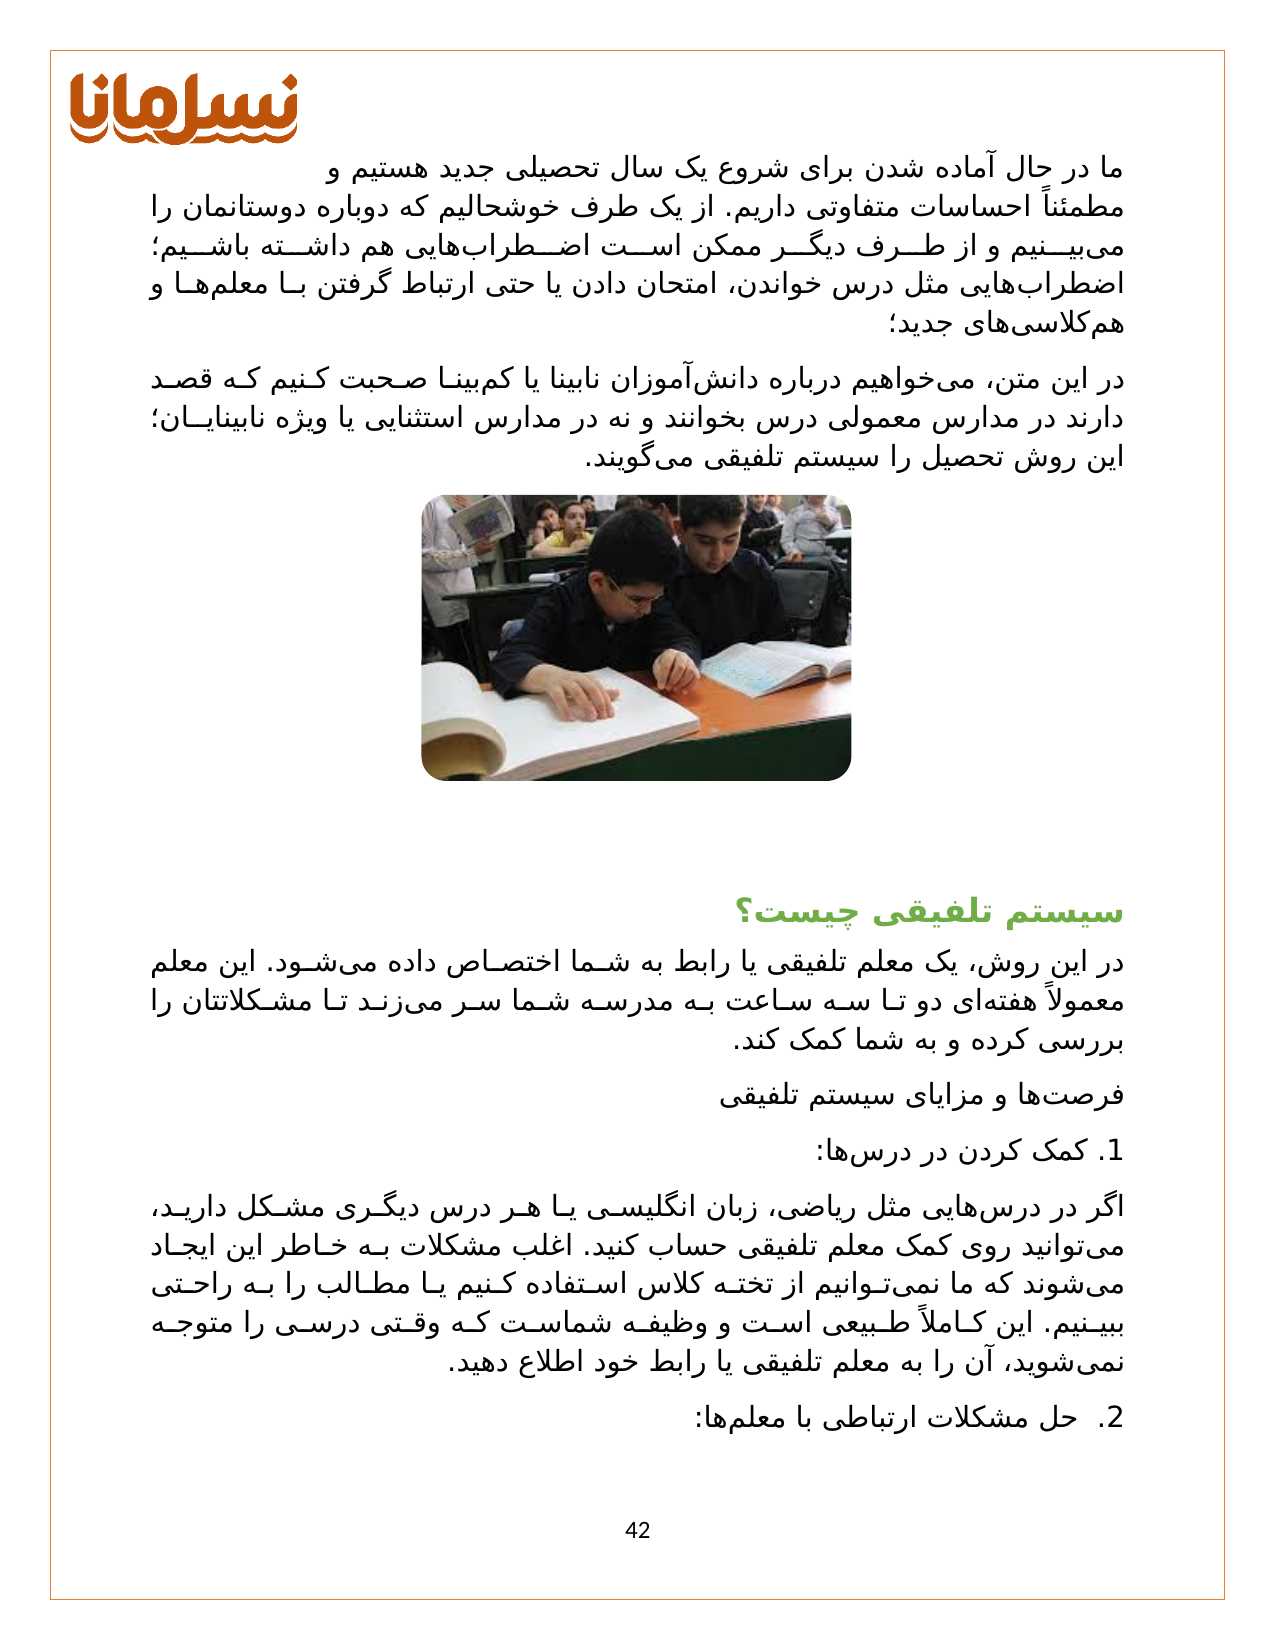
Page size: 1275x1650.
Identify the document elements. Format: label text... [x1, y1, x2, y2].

text در این متن، می‌خواهیم درباره دانش‌آموزان نابینا یا کم‌بینا صحبت کنیم که قصد دارند در مدارس معمولی درس بخوانند و نه در مدارس استثنایی یا ویژه نابینایان؛ این روش تحصیل را سیستم تلفیقی می‌گویند. [150, 361, 1125, 473]
text در این روش، یک معلم تلفیقی یا رابط به شما اختصاص داده می‌شود. این معلم معمولاً هفته‌ای دو تا سه ساعت به مدرسه شما سر می‌زند تا مشکلاتتان را بررسی کرده و به شما کمک کند. [150, 944, 1125, 1056]
subtitle سیستم تلفیقی چیست؟ [150, 891, 1125, 930]
picture [421, 494, 852, 781]
text اگر در درس‌هایی مثل ریاضی، زبان انگلیسی یا هر درس دیگری مشکل دارید، می‌توانید روی کمک معلم تلفیقی حساب کنید. اغلب مشکلات به خاطر این ایجاد می‌شوند که ما نمی‌توانیم از تخته کلاس استفاده کنیم یا مطالب را به راحتی ببینیم. این کاملاً طبیعی است و وظیفه شماست که وقتی درسی را متوجه نمی‌شوید، آن را به معلم تلفیقی یا رابط خود اطلاع دهید. [150, 1189, 1125, 1379]
text ما در حال آماده شدن برای شروع یک سال تحصیلی جدید هستیم و مطمئناً احساسات متفاوتی داریم. از یک طرف خوشحالیم که دوباره دوستانمان را می‌بینیم و از طرف دیگر ممکن است اضطراب‌هایی هم داشته باشیم؛ اضطراب‌هایی مثل درس خواندن، امتحان دادن یا حتی ارتباط گرفتن با معلم‌ها و هم‌کلاسی‌های جدید؛ [150, 150, 1125, 340]
text فرصت‌ها و مزایای سیستم تلفیقی [150, 1078, 1125, 1112]
text 1. کمک کردن در درس‌ها: [150, 1133, 1125, 1167]
text 2. حل مشکلات ارتباطی با معلم‌ها: [150, 1400, 1125, 1434]
